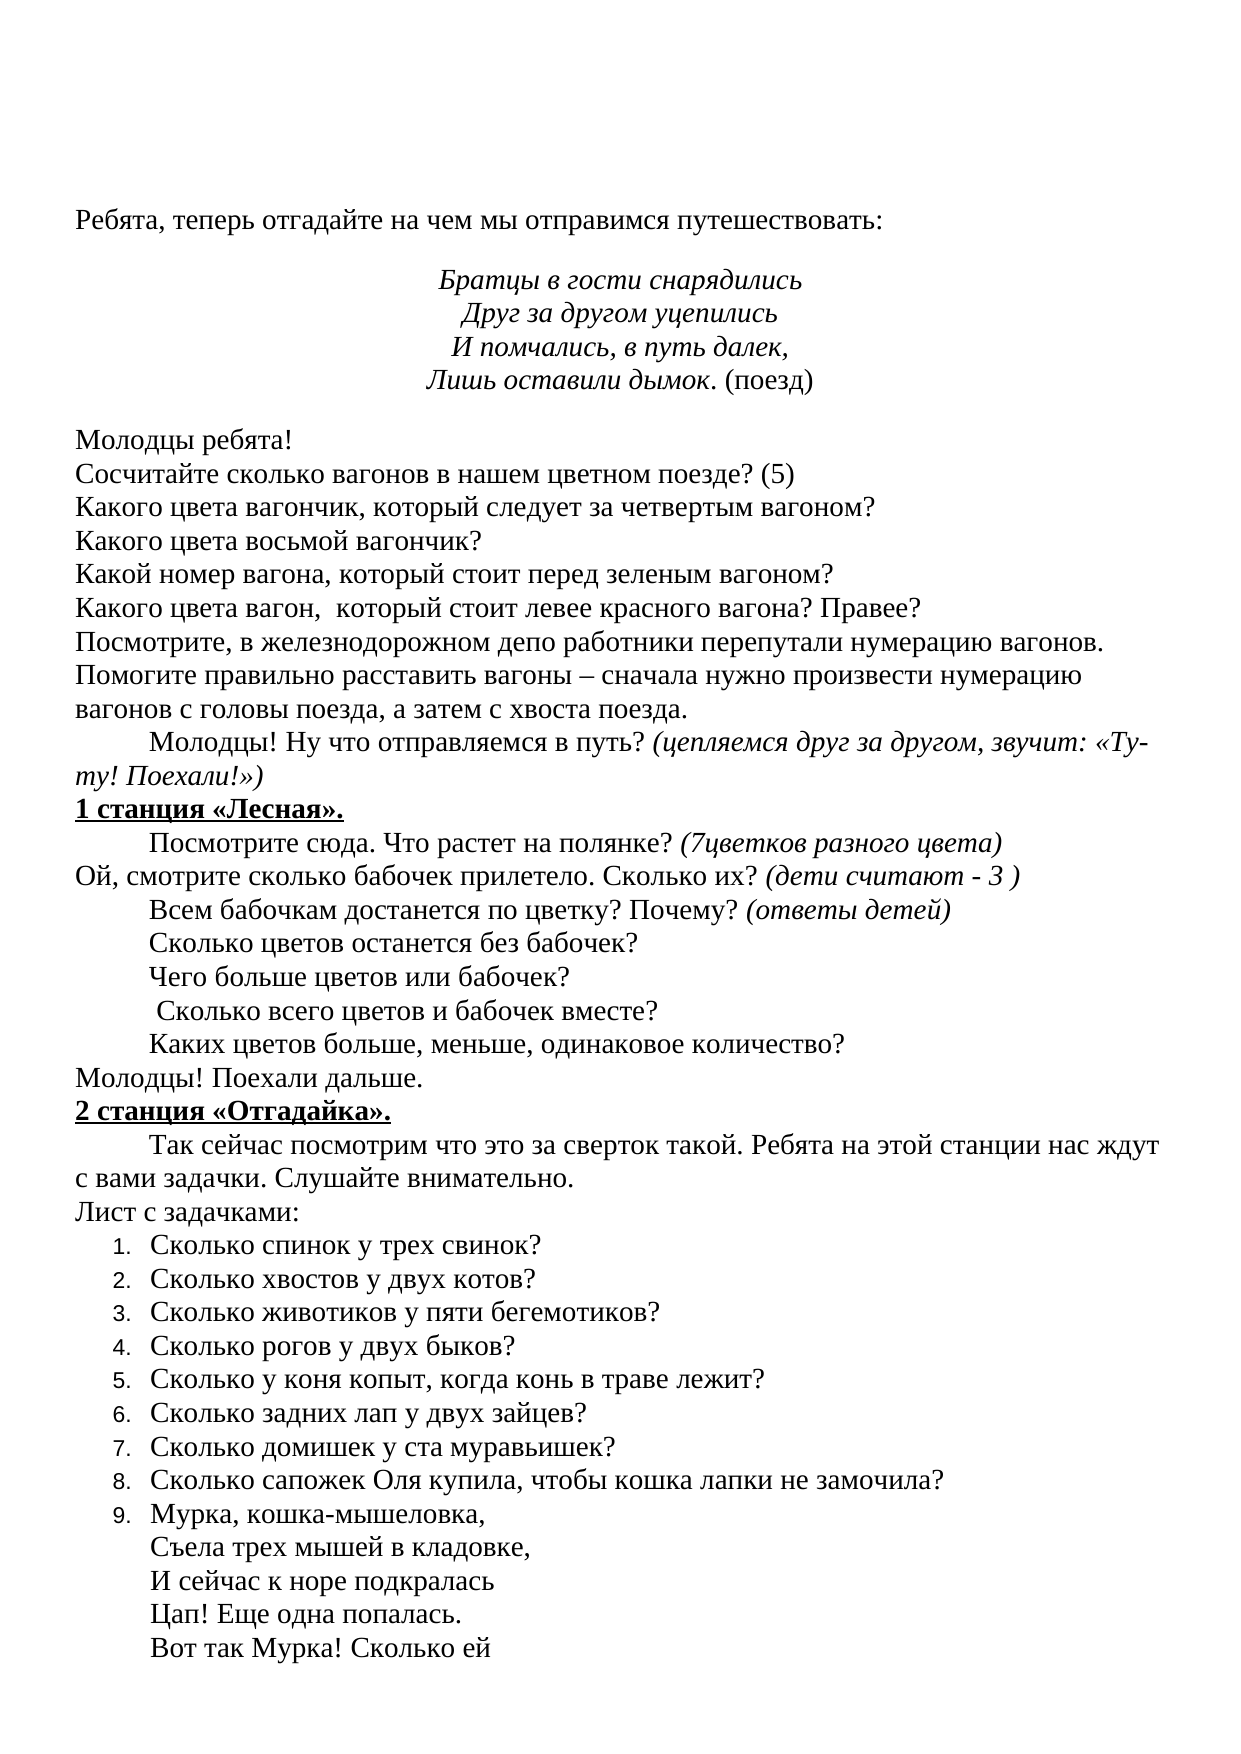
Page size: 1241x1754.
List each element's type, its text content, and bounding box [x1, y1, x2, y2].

text Чего больше цветов или бабочек? [75, 959, 1165, 993]
text Братцы в гости снарядились [75, 262, 1165, 295]
text Каких цветов больше, меньше, одинаковое количество? [75, 1026, 1165, 1060]
text Друг за другом уцепились [75, 295, 1165, 329]
list Сколько спинок у трех свинок? [112, 1227, 1165, 1261]
list Мурка, кошка-мышеловка, [112, 1496, 1165, 1529]
text Сколько всего цветов и бабочек вместе? [75, 993, 1165, 1026]
text Какой номер вагона, который стоит перед зеленым вагоном? [75, 557, 1165, 590]
text Молодцы ребята! [75, 422, 1165, 456]
text Посмотрите, в железнодорожном депо работники перепутали нумерацию вагонов. Помогите правильно расставить вагоны – сначала нужно произвести нумерацию вагонов с головы поезда, а затем с хвоста поезда. [75, 624, 1165, 724]
text Всем бабочкам достанется по цветку? Почему? (ответы детей) [75, 892, 1165, 926]
text И сейчас к норе подкралась [150, 1563, 1165, 1596]
text Посмотрите сюда. Что растет на полянке? (7цветков разного цвета) [75, 825, 1165, 858]
list Сколько домишек у ста муравьишек? [112, 1429, 1165, 1462]
list Сколько рогов у двух быков? [112, 1328, 1165, 1362]
text Ребята, теперь отгадайте на чем мы отправимся путешествовать: [75, 202, 1165, 236]
text Лист с задачками: [75, 1194, 1165, 1227]
text 1 станция «Лесная». [75, 791, 1165, 825]
text Съела трех мышей в кладовке, [150, 1529, 1165, 1563]
text Сколько цветов останется без бабочек? [75, 926, 1165, 959]
list Сколько у коня копыт, когда конь в траве лежит? [112, 1362, 1165, 1395]
list Сколько задних лап у двух зайцев? [112, 1395, 1165, 1429]
text 2 станция «Отгадайка». [75, 1093, 1165, 1127]
text Какого цвета вагон, который стоит левее красного вагона? Правее? [75, 590, 1165, 624]
list Сколько сапожек Оля купила, чтобы кошка лапки не замочила? [112, 1462, 1165, 1496]
text Молодцы! Поехали дальше. [75, 1060, 1165, 1093]
text Сосчитайте сколько вагонов в нашем цветном поезде? (5) [75, 456, 1165, 489]
text Какого цвета восьмой вагончик? [75, 523, 1165, 557]
text Так сейчас посмотрим что это за сверток такой. Ребята на этой станции нас ждут с вами задачки. Слушайте внимательно. [75, 1127, 1165, 1194]
text Цап! Еще одна попалась. [150, 1596, 1165, 1630]
text Вот так Мурка! Сколько ей [150, 1630, 1165, 1663]
text Какого цвета вагончик, который следует за четвертым вагоном? [75, 489, 1165, 523]
list Сколько животиков у пяти бегемотиков? [112, 1294, 1165, 1328]
text Молодцы! Ну что отправляемся в путь? (цепляемся друг за другом, звучит: «Ту-ту! Поехали!») [75, 724, 1165, 791]
text Лишь оставили дымок. (поезд) [75, 362, 1165, 396]
text Ой, смотрите сколько бабочек прилетело. Сколько их? (дети считают - 3 ) [75, 858, 1165, 892]
text И помчались, в путь далек, [75, 329, 1165, 362]
list Сколько хвостов у двух котов? [112, 1261, 1165, 1294]
